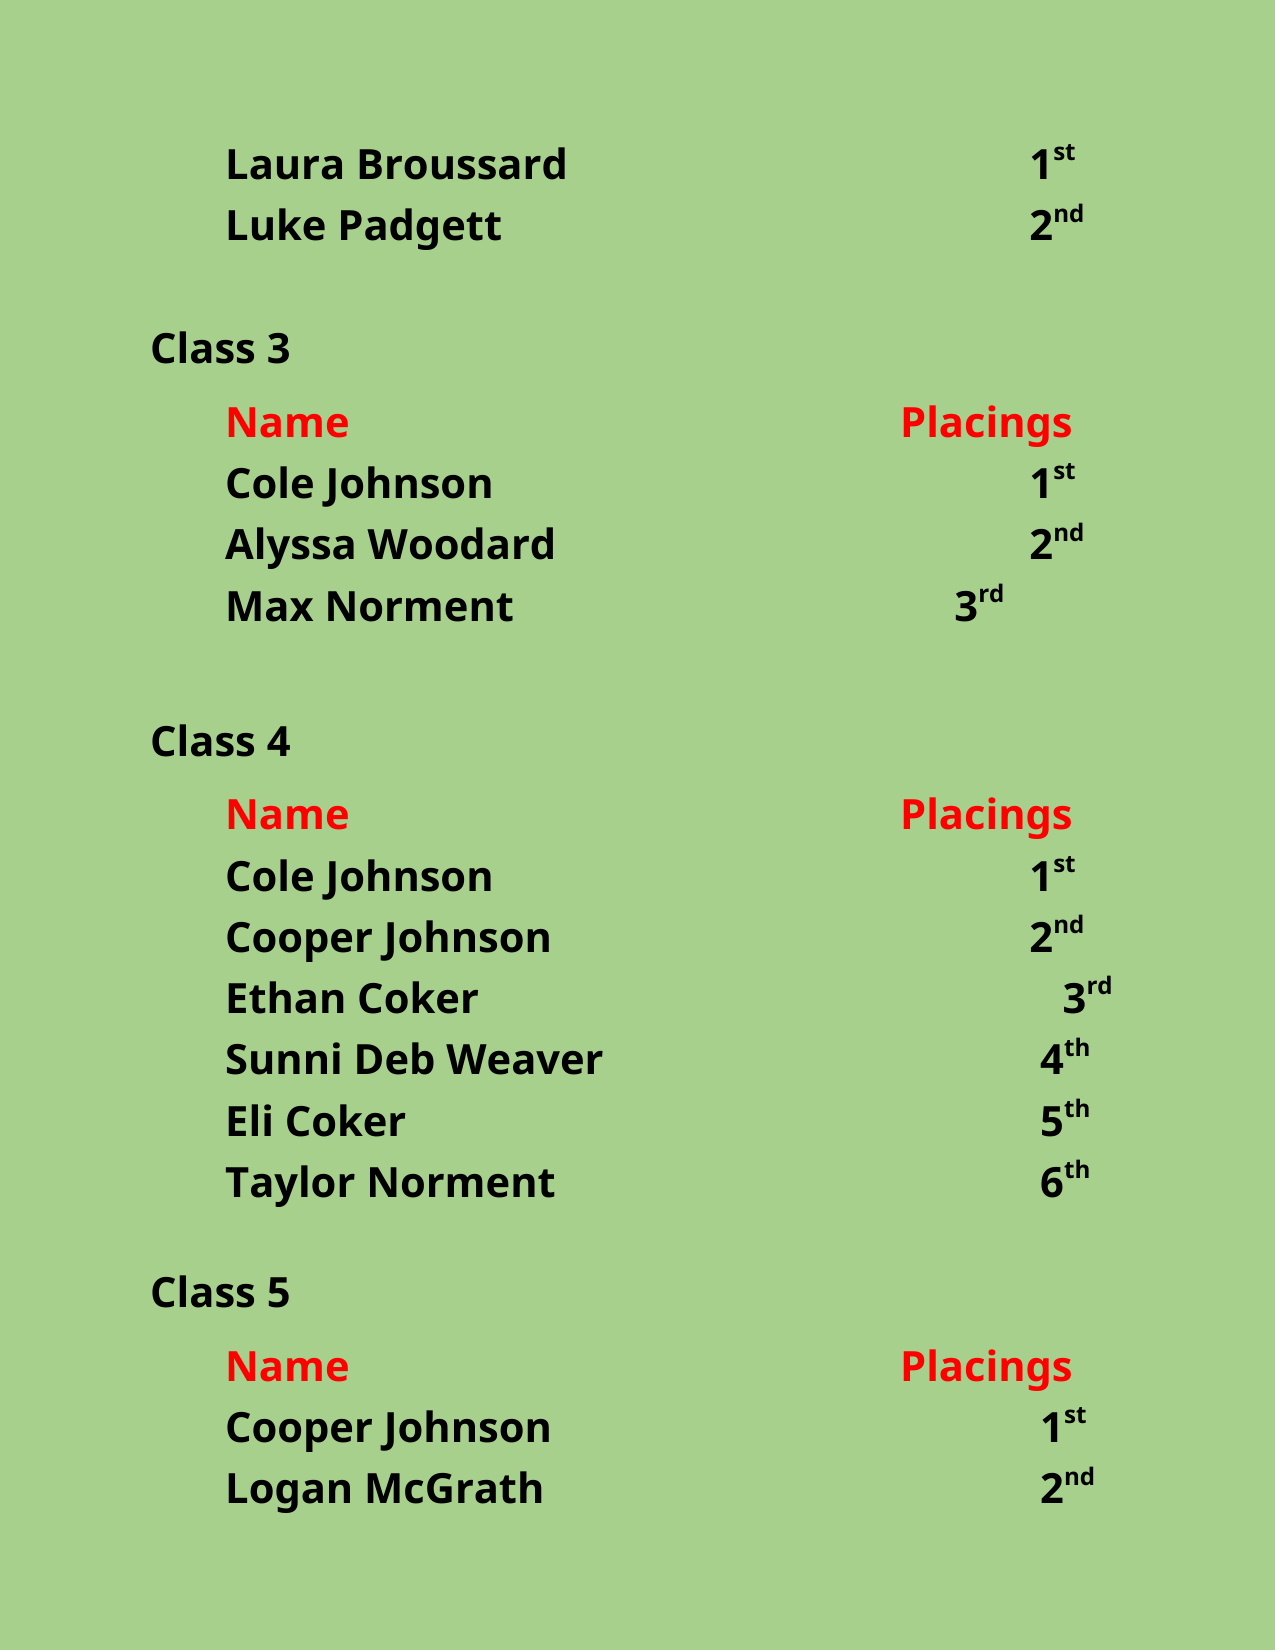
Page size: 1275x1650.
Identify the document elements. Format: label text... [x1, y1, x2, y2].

text Cooper Johnson 2nd [150, 908, 1200, 964]
text Taylor Norment 6th [150, 1153, 1200, 1209]
text Cole Johnson 1st [150, 454, 1200, 511]
text Sunni Deb Weaver 4th [150, 1030, 1200, 1087]
text Name Placings [150, 1337, 1200, 1393]
text Cooper Johnson 1st [150, 1398, 1200, 1455]
text Class 4 [75, 711, 1200, 768]
text Alyssa Woodard 2nd [150, 515, 1200, 572]
text Name Placings [150, 393, 1200, 449]
text Max Norment 3rd [150, 576, 1200, 633]
text Class 5 [75, 1263, 1200, 1320]
text Name Placings [150, 785, 1200, 842]
text Luke Padgett 2nd [150, 196, 1200, 253]
text Cole Johnson 1st [150, 846, 1200, 903]
text Eli Coker 5th [150, 1091, 1200, 1148]
text Ethan Coker 3rd [150, 969, 1200, 1026]
text Laura Broussard 1st [150, 135, 1200, 192]
text Logan McGrath 2nd [150, 1459, 1200, 1516]
text Class 3 [75, 319, 1200, 376]
